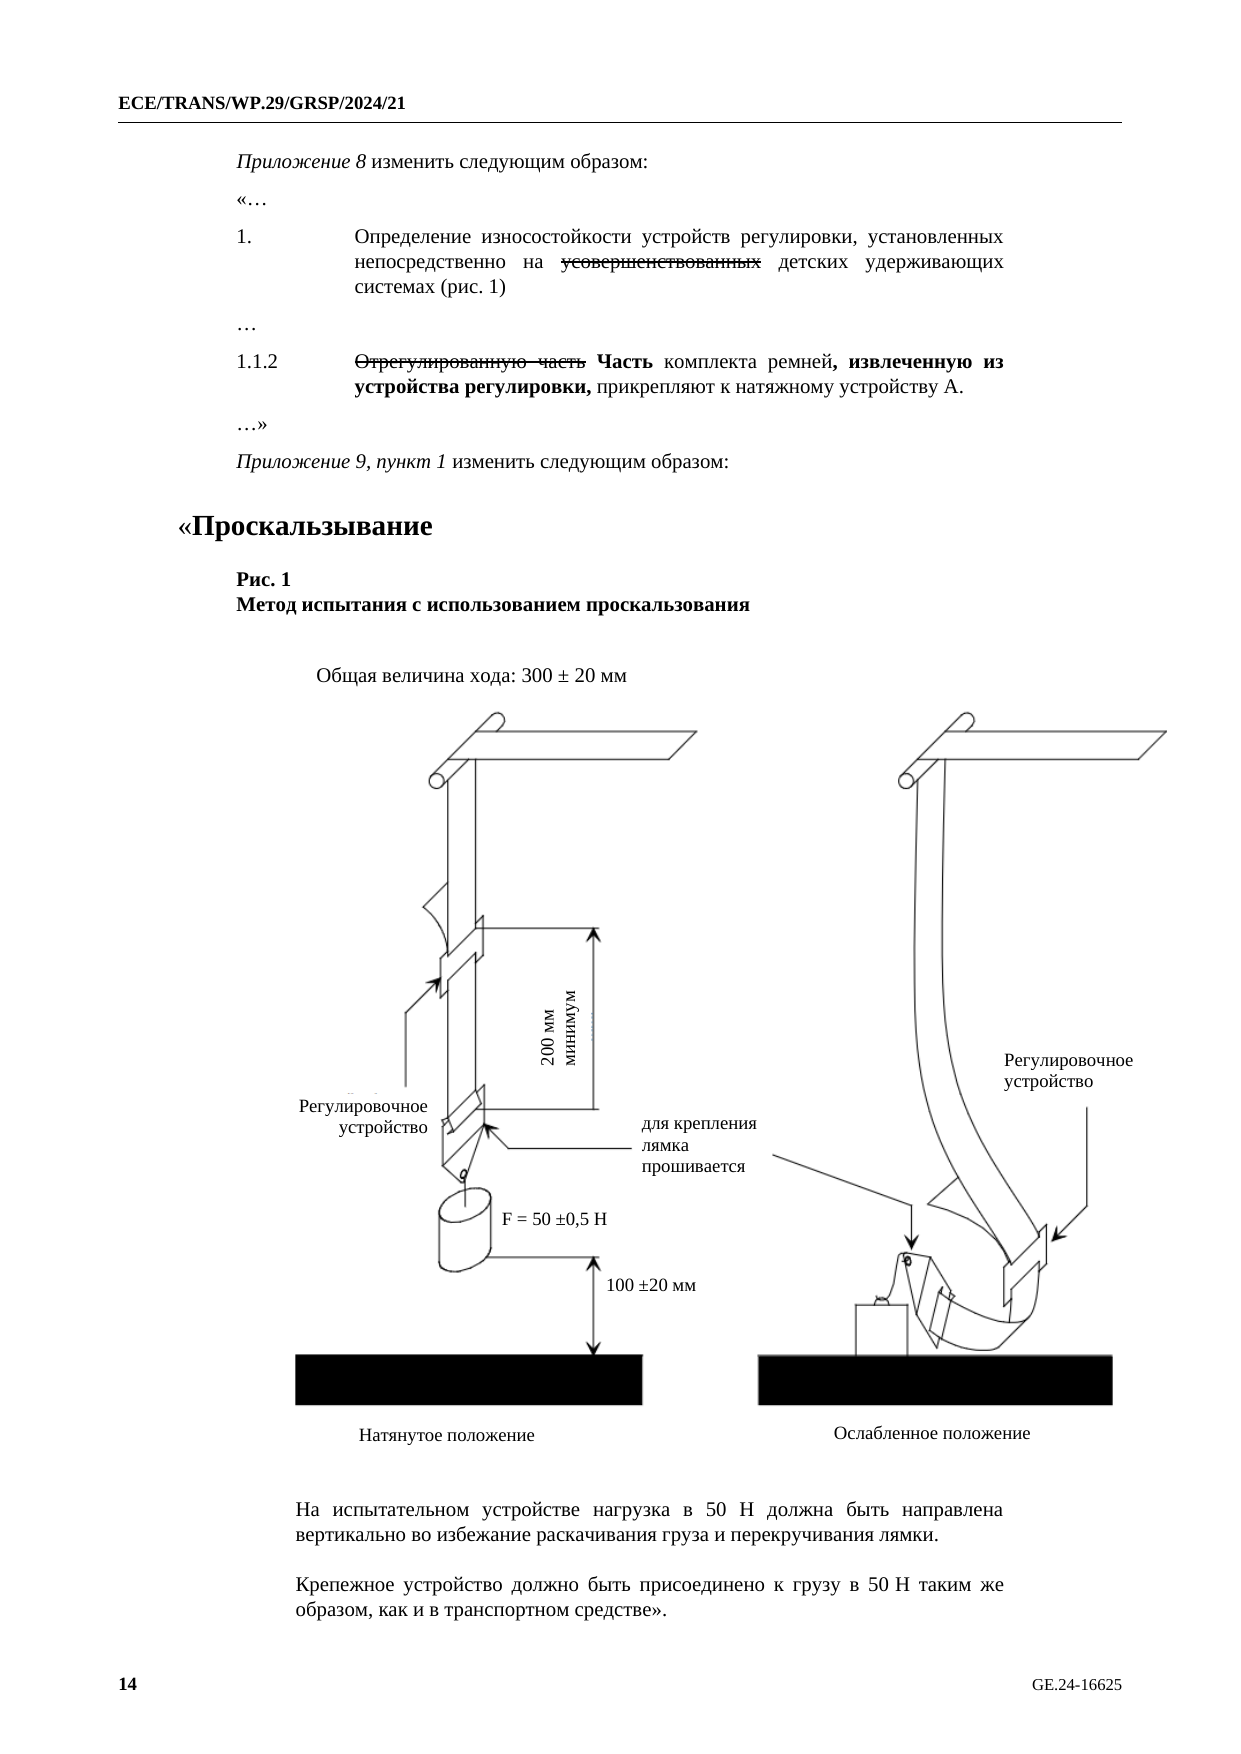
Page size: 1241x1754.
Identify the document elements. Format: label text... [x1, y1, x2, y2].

text «… [236, 185, 1004, 210]
text Крепежное устройство должно быть присоединено к грузу в 50 Н таким же образом, как и в транспортном средстве». [295, 1571, 1004, 1621]
text 1. Определение износостойкости устройств регулировки, установленных непосредственно на усовершенствованных детских удерживающих системах (рис. 1) [236, 223, 1004, 298]
text Рис. 1 Метод испытания с использованием проскальзования [118, 566, 1004, 616]
text 1.1.2 Отрегулированную часть Часть комплекта ремней, извлеченную из устройства регулировки, прикрепляют к натяжному устройству A. [236, 348, 1004, 398]
text …» [236, 410, 1004, 435]
text … [236, 310, 1004, 335]
picture [295, 653, 1182, 1471]
text «Проскальзывание [177, 510, 1004, 541]
text На испытательном устройстве нагрузка в 50 Н должна быть направлена вертикально во избежание раскачивания груза и перекручивания лямки. [295, 1496, 1004, 1546]
text Приложение 9, пункт 1 изменить следующим образом: [207, 448, 1004, 473]
text Приложение 8 изменить следующим образом: [207, 148, 1004, 173]
